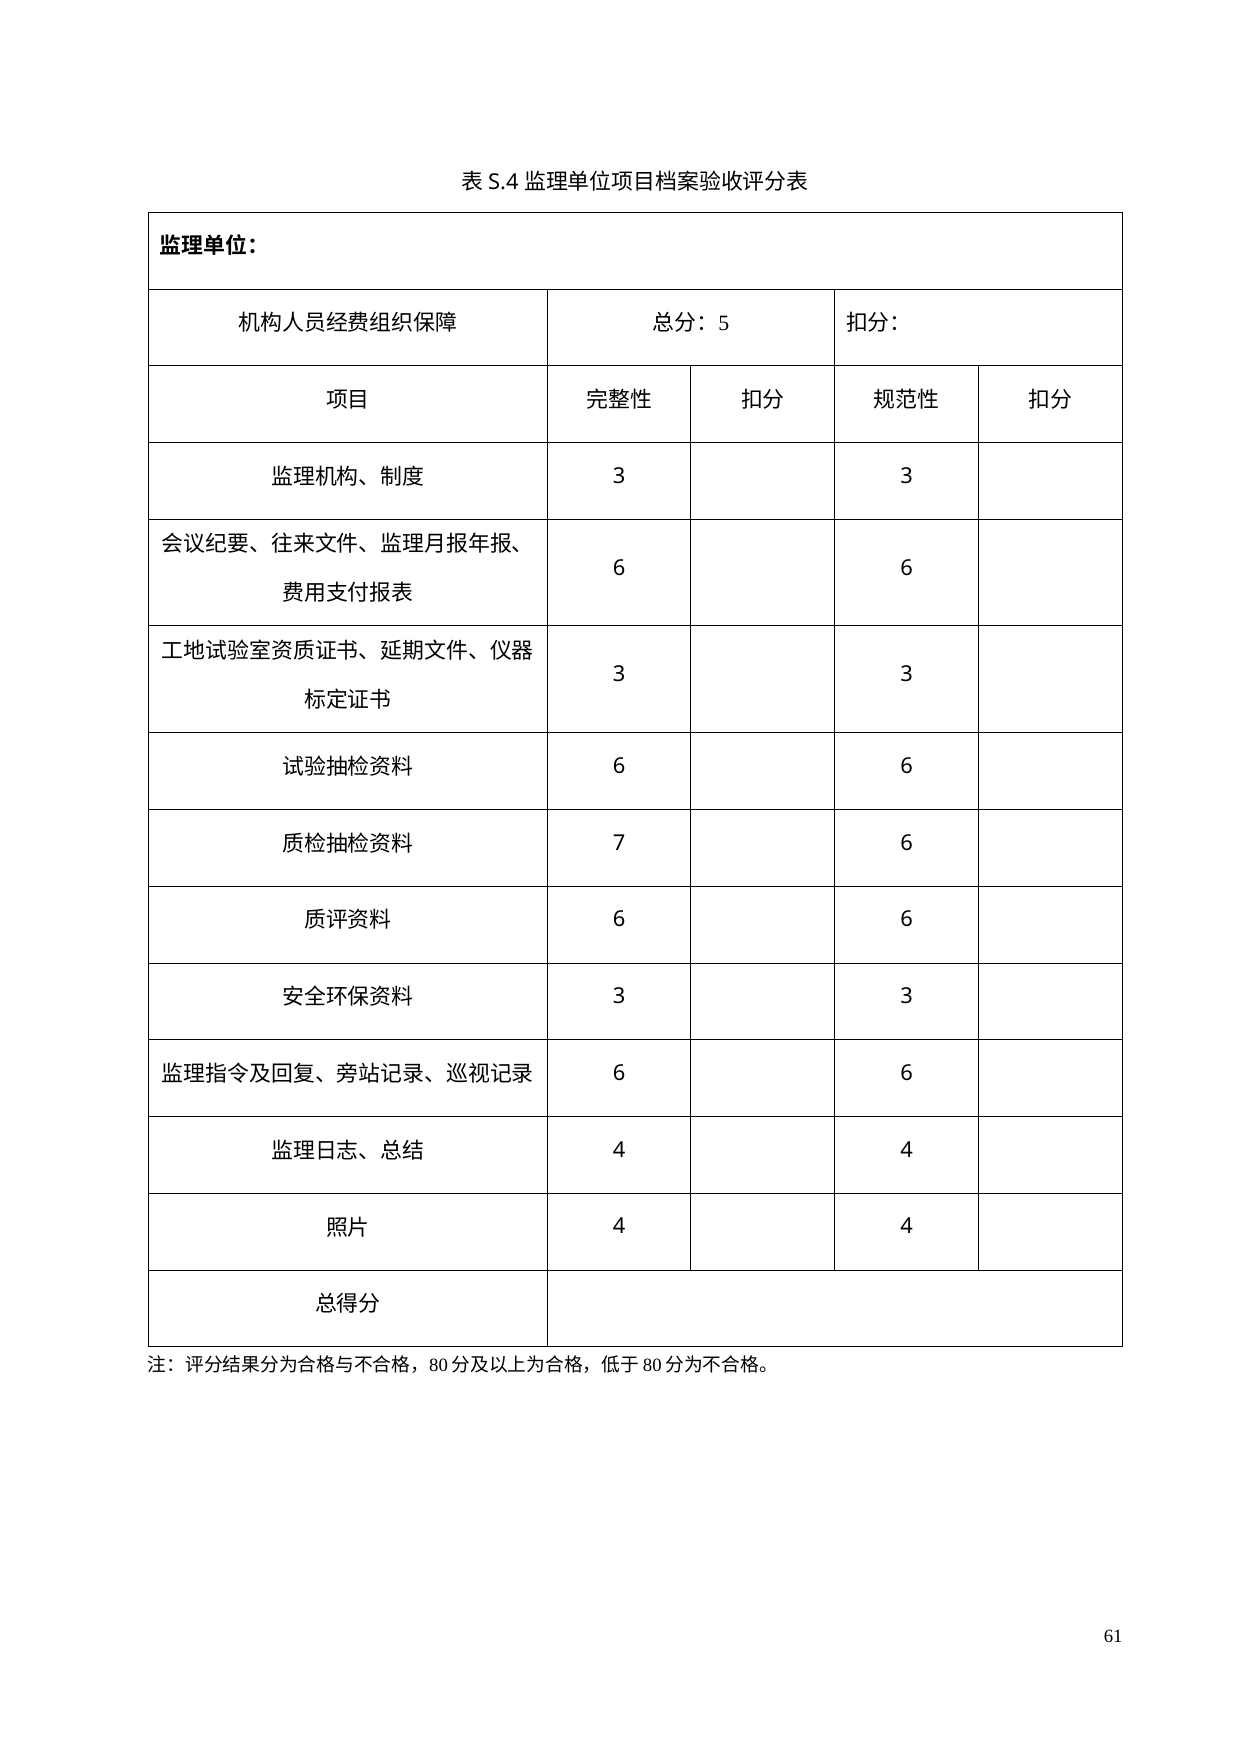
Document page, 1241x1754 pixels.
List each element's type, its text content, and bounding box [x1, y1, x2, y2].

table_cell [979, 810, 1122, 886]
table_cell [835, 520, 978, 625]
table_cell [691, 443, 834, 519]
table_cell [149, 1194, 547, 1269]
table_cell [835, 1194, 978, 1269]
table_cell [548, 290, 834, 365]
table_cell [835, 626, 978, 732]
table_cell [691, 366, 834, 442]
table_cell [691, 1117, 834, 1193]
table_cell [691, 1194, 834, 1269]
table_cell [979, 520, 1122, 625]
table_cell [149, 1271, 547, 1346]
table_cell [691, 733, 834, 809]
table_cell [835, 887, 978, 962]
text 注：评分结果分为合格与不合格，80分及以上为合格，低于80分为不合格。 [148, 1347, 1122, 1380]
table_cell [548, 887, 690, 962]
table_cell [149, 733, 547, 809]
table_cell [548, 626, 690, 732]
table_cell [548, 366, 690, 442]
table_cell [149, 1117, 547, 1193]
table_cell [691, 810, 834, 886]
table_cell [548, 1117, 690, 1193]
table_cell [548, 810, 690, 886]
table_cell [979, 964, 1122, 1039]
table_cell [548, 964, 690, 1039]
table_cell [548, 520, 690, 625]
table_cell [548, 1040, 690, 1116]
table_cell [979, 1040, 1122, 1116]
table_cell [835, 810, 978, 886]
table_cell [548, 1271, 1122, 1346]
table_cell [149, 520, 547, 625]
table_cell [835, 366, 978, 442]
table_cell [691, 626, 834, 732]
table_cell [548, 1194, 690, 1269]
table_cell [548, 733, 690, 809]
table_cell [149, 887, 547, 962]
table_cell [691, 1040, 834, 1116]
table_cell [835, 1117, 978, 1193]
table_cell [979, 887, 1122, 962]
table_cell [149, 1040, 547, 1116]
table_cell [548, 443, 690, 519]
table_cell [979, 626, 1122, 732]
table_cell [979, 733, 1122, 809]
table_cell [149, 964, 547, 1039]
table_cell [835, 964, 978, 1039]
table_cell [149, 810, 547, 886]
text 表S.4 监理单位项目档案验收评分表 [148, 163, 1122, 196]
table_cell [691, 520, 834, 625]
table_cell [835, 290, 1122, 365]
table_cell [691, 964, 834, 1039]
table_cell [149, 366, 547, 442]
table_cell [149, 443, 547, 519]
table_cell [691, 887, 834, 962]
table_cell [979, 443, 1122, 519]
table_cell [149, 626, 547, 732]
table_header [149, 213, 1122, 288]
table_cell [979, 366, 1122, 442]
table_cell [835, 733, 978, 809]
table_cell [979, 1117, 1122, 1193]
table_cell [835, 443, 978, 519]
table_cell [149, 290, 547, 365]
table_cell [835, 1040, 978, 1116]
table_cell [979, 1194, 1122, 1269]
